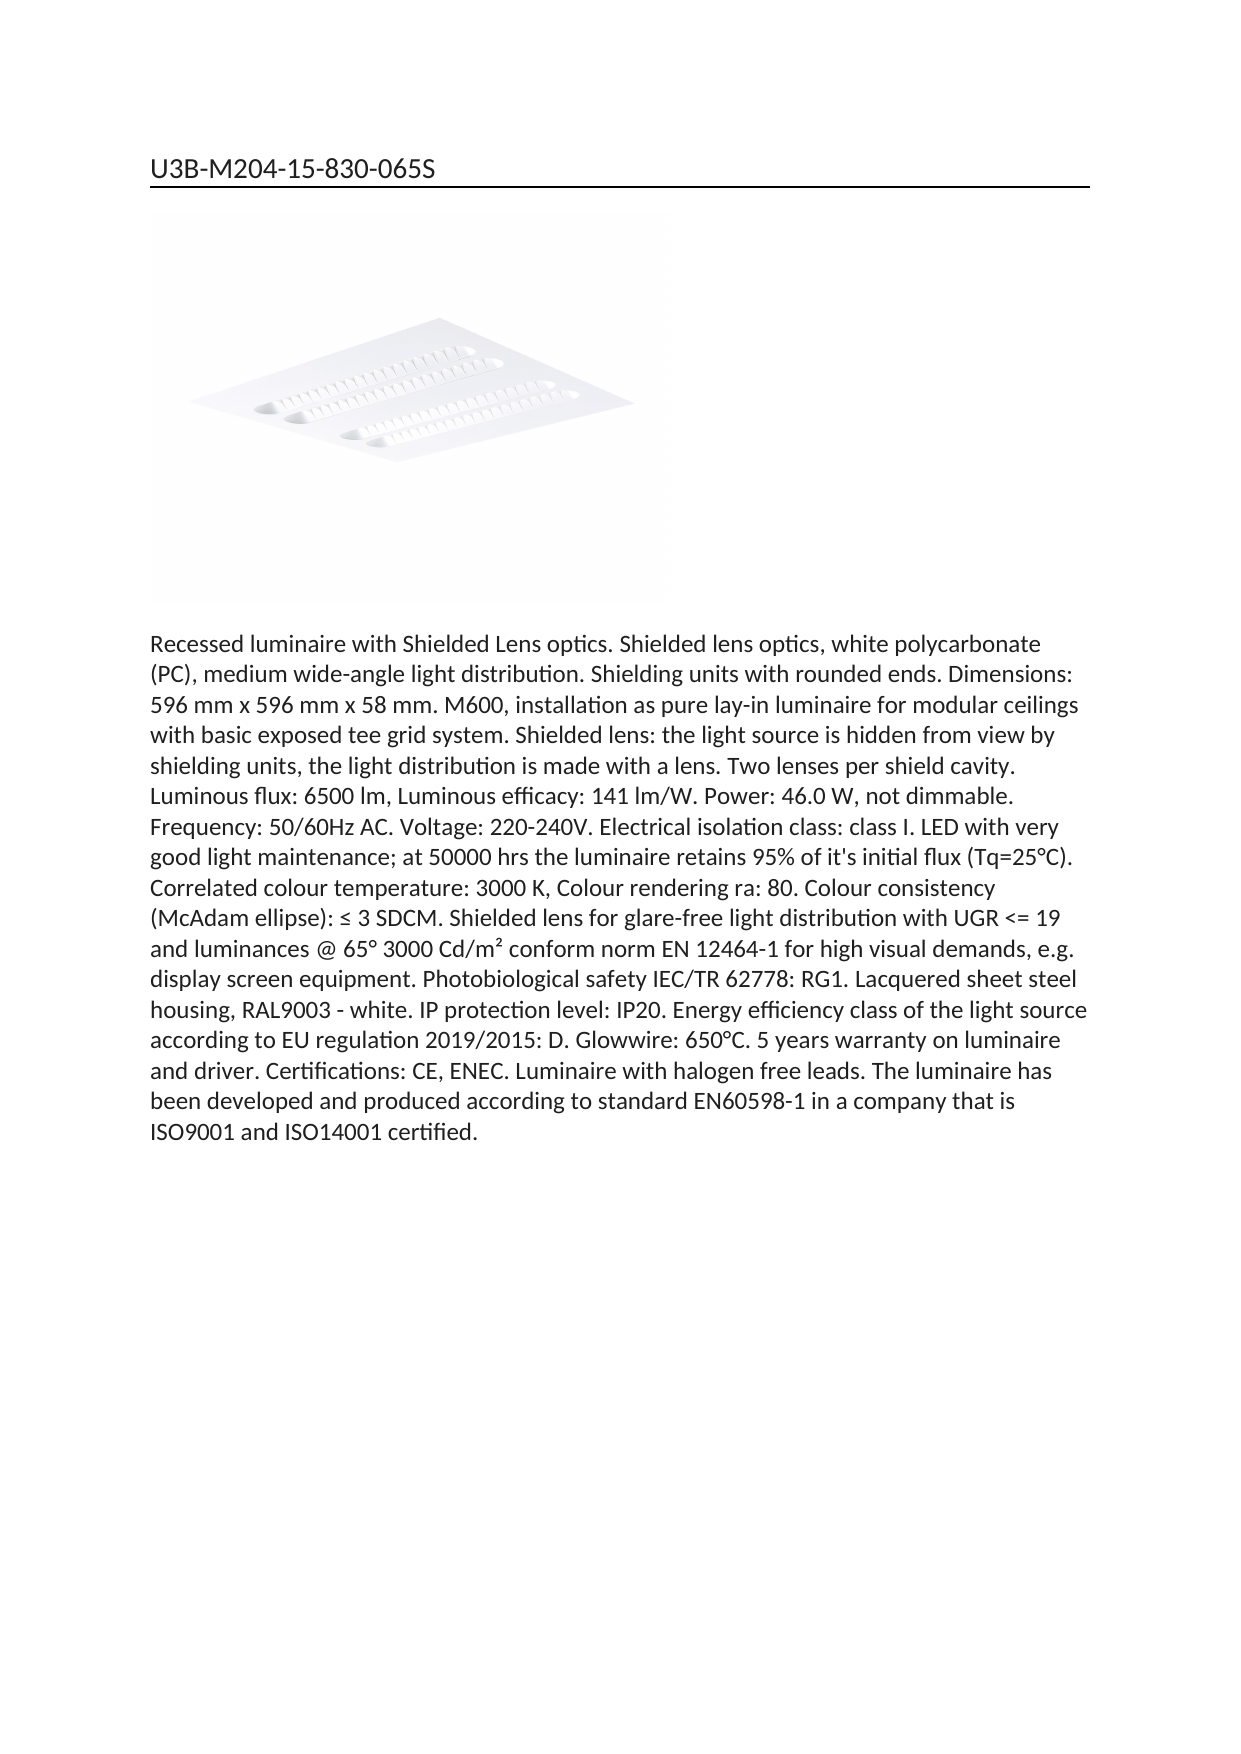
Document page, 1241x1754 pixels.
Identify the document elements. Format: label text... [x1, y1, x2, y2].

text U3B-M204-15-830-065S [150, 150, 1090, 186]
text Recessed luminaire with Shielded Lens optics. Shielded lens optics, white polycarbonate (PC), medium wide-angle light distribution. Shielding units with rounded ends. Dimensions: 596 mm x 596 mm x 58 mm. M600, installation as pure lay-in luminaire for modular ceilings with basic exposed tee grid system. Shielded lens: the light source is hidden from view by shielding units, the light distribution is made with a lens. Two lenses per shield cavity. Luminous flux: 6500 lm, Luminous efficacy: 141 lm/W. Power: 46.0 W, not dimmable. Frequency: 50/60Hz AC. Voltage: 220-240V. Electrical isolation class: class I. LED with very good light maintenance; at 50000 hrs the luminaire retains 95% of it's initial flux (Tq=25°C). Correlated colour temperature: 3000 K, Colour rendering ra: 80. Colour consistency (McAdam ellipse): ≤ 3 SDCM. Shielded lens for glare-free light distribution with UGR <= 19 and luminances @ 65° 3000 Cd/m² conform norm EN 12464-1 for high visual demands, e.g. display screen equipment. Photobiological safety IEC/TR 62778: RG1. Lacquered sheet steel housing, RAL9003 - white. IP protection level: IP20. Energy efficiency class of the light source according to EU regulation 2019/2015: D. Glowwire: 650°C. 5 years warranty on luminaire and driver. Certifications: CE, ENEC. Luminaire with halogen free leads. The luminaire has been developed and produced according to standard EN60598-1 in a company that is ISO9001 and ISO14001 certified. [150, 628, 1090, 1147]
picture [150, 212, 671, 604]
